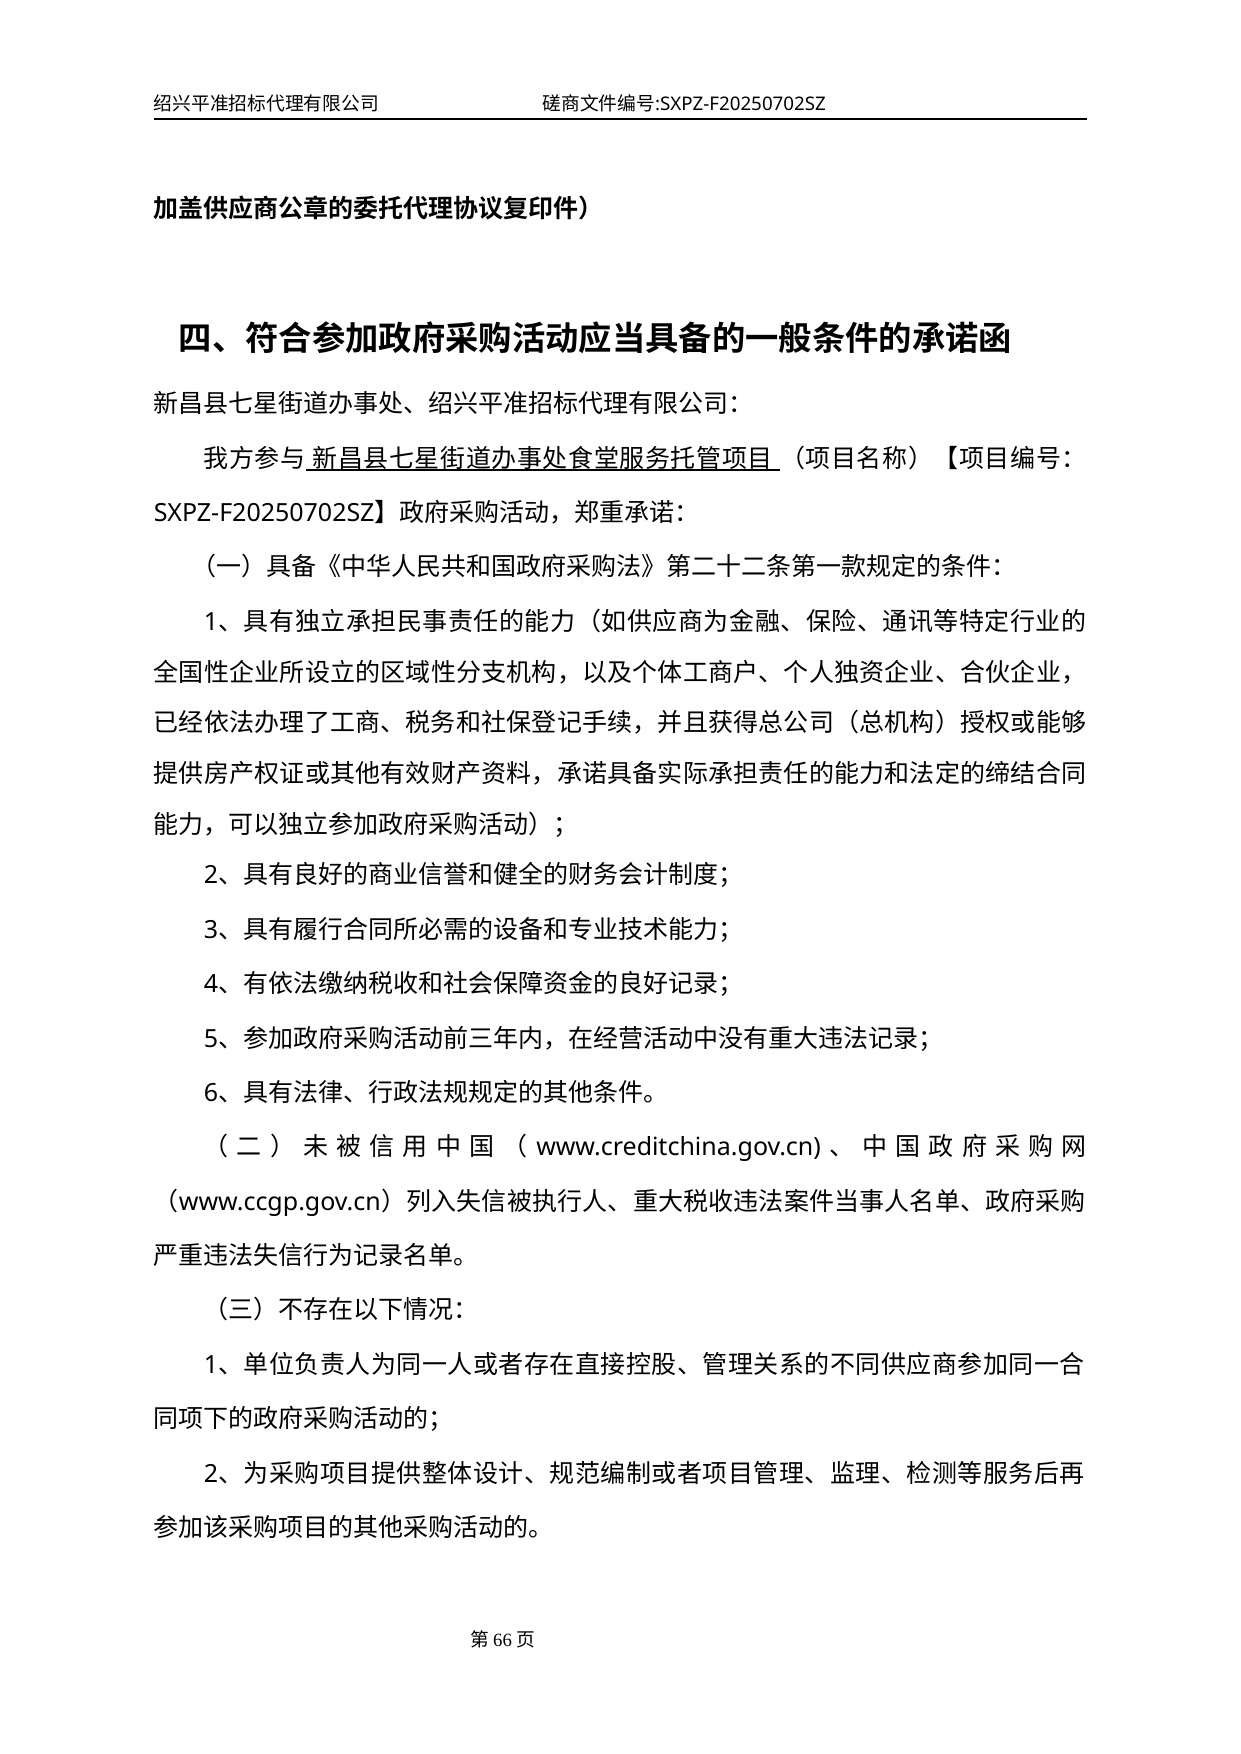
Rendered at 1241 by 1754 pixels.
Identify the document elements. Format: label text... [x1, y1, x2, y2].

text 1、单位负责人为同一人或者存在直接控股、管理关系的不同供应商参加同一合同项下的政府采购活动的； [153, 1344, 1087, 1435]
text 3、具有履行合同所必需的设备和专业技术能力； [153, 909, 1087, 946]
text 1、具有独立承担民事责任的能力（如供应商为金融、保险、通讯等特定行业的全国性企业所设立的区域性分支机构，以及个体工商户、个人独资企业、合伙企业，已经依法办理了工商、税务和社保登记手续，并且获得总公司（总机构）授权或能够提供房产权证或其他有效财产资料，承诺具备实际承担责任的能力和法定的缔结合同能力，可以独立参加政府采购活动）； [153, 601, 1087, 840]
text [153, 189, 1036, 225]
text 2、为采购项目提供整体设计、规范编制或者项目管理、监理、检测等服务后再参加该采购项目的其他采购活动的。 [153, 1453, 1087, 1544]
text 4、有依法缴纳税收和社会保障资金的良好记录； [153, 964, 1087, 1000]
text 2、具有良好的商业信誉和健全的财务会计制度； [153, 855, 1087, 891]
text （一）具备《中华人民共和国政府采购法》第二十二条第一款规定的条件： [153, 547, 1087, 583]
text 5、参加政府采购活动前三年内，在经营活动中没有重大违法记录； [153, 1018, 1087, 1054]
text 6、具有法律、行政法规规定的其他条件。 [153, 1072, 1087, 1109]
text 四、符合参加政府采购活动应当具备的一般条件的承诺函 [153, 311, 1037, 360]
text （二）未被信用中国（www.creditchina.gov.cn)、中国政府采购网（www.ccgp.gov.cn）列入失信被执行人、重大税收违法案件当事人名单、政府采购严重违法失信行为记录名单。 [153, 1127, 1087, 1272]
text 我方参与 新昌县七星街道办事处食堂服务托管项目 （项目名称）【项目编号：SXPZ-F20250702SZ】政府采购活动，郑重承诺： [153, 438, 1087, 529]
text （三）不存在以下情况： [153, 1290, 1087, 1326]
text 新昌县七星街道办事处、绍兴平准招标代理有限公司： [153, 384, 1087, 420]
